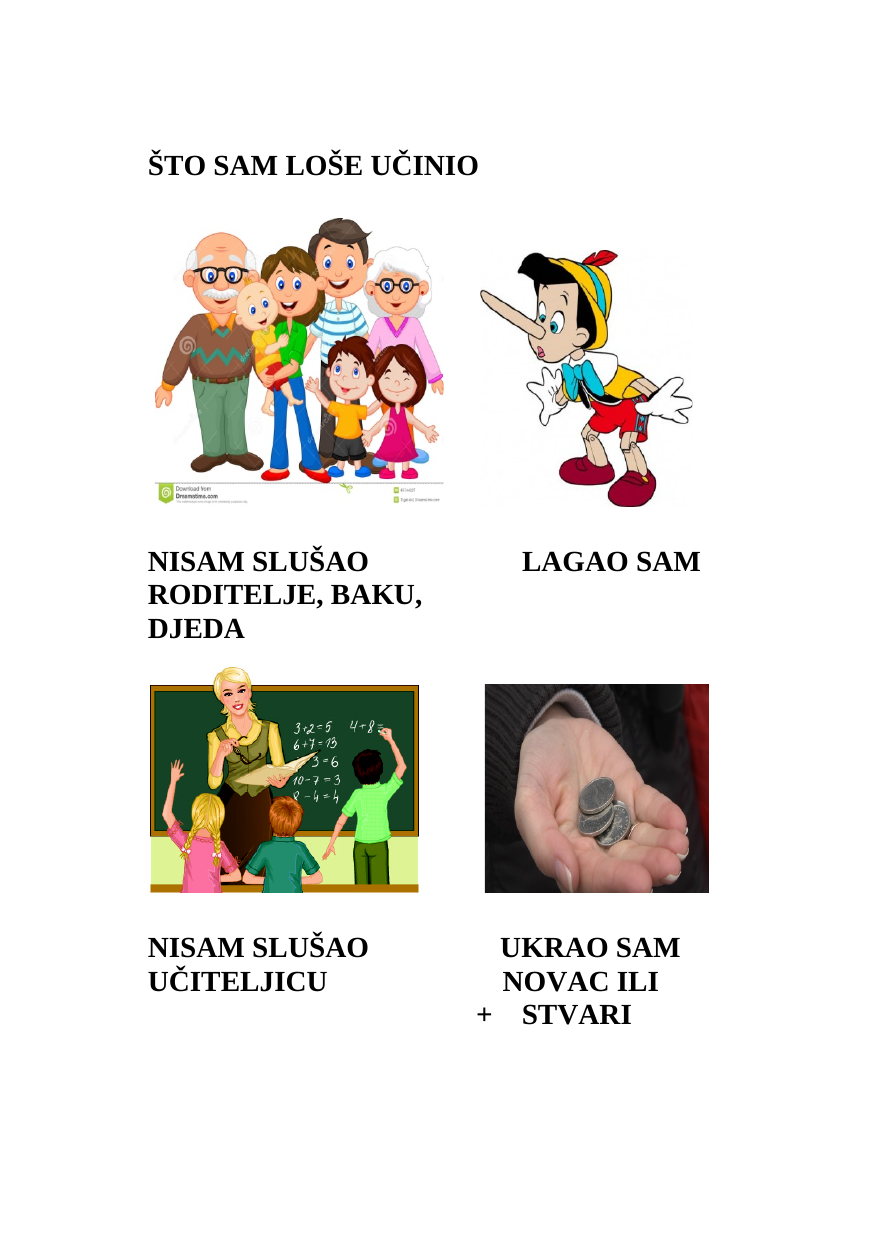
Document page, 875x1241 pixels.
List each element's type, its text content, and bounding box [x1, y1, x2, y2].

picture [155, 218, 444, 507]
picture [480, 250, 693, 507]
picture [147, 665, 420, 893]
text ŠTO SAM LOŠE UČINIO [148, 148, 726, 181]
picture [484, 684, 709, 893]
text NISAM SLUŠAO UKRAO SAM UČITELJICU NOVAC ILI + STVARI [148, 930, 726, 1031]
text NISAM SLUŠAO LAGAO SAM RODITELJE, BAKU, DJEDA [148, 544, 726, 644]
